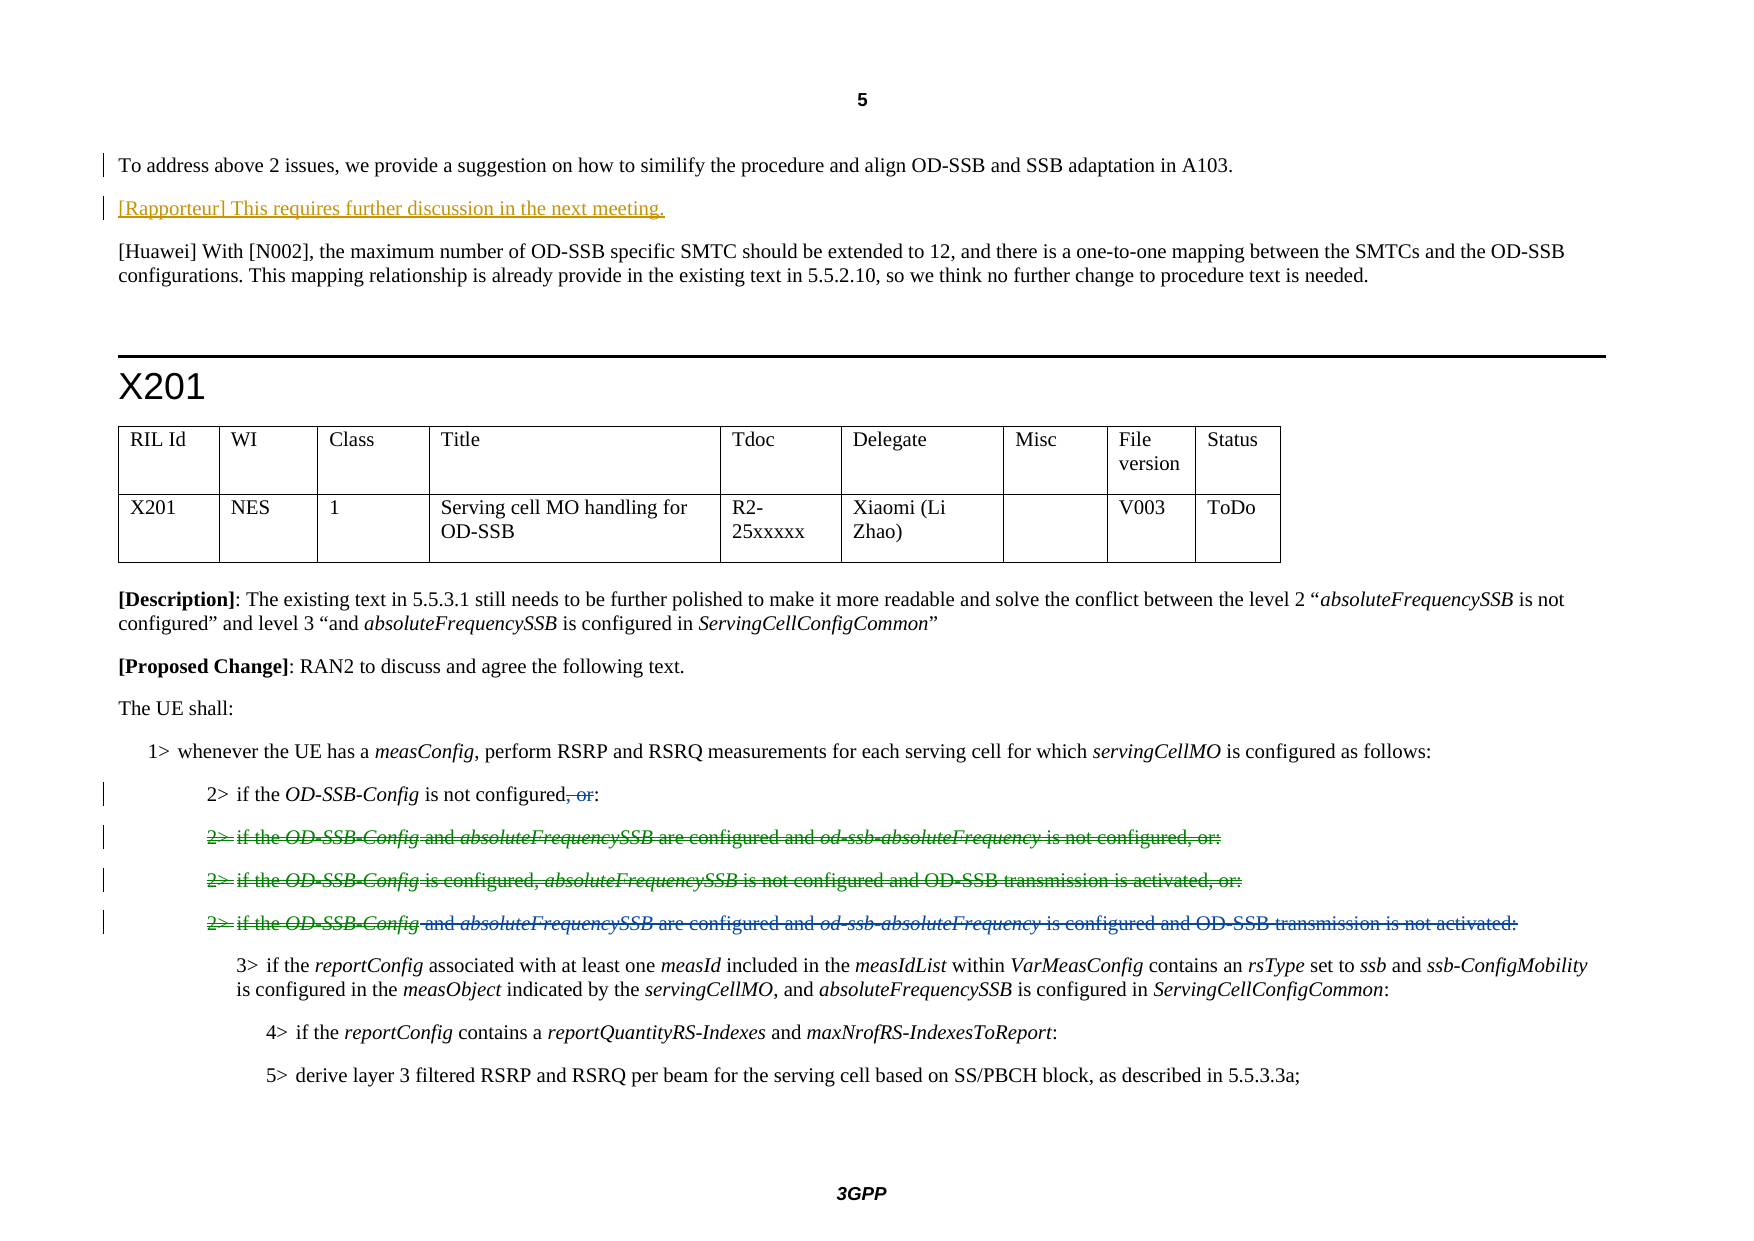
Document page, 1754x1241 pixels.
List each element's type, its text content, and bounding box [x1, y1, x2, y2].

table_header Tdoc [721, 427, 841, 494]
text [Proposed Change]: RAN2 to discuss and agree the following text. [118, 653, 1606, 678]
table_header Title [430, 427, 720, 494]
text 4> if the reportConfig contains a reportQuantityRS-Indexes and maxNrofRS-IndexesToReport: [266, 1020, 1606, 1044]
table_cell X201 [119, 495, 219, 562]
table_cell [1004, 495, 1107, 562]
text 1> whenever the UE has a measConfig, perform RSRP and RSRQ measurements for each serving cell for which servingCellMO is configured as follows: [148, 739, 1606, 763]
table_cell R2-25xxxxx [721, 495, 841, 562]
table_header RIL Id [119, 427, 219, 494]
table_header Delegate [842, 427, 1003, 494]
table_cell NES [220, 495, 317, 562]
table_cell Serving cell MO handling for OD-SSB [430, 495, 720, 562]
table_header WI [220, 427, 317, 494]
text [Description]: The existing text in 5.5.3.1 still needs to be further polished to make it more readable and solve the conflict between the level 2 “absoluteFrequencySSB is not configured” and level 3 “and absoluteFrequencySSB is configured in ServingCellConfigCommon” [118, 563, 1606, 635]
text 3> if the reportConfig associated with at least one measId included in the measIdList within VarMeasConfig contains an rsType set to ssb and ssb-ConfigMobility is configured in the measObject indicated by the servingCellMO, and absoluteFrequencySSB is configured in ServingCellConfigCommon: [236, 953, 1606, 1001]
table_cell 1 [318, 495, 429, 562]
table_header Class [318, 427, 429, 494]
text To address above 2 issues, we provide a suggestion on how to similify the procedure and align OD-SSB and SSB adaptation in A103. [118, 153, 1606, 177]
text The UE shall: [118, 696, 1606, 720]
table_header Misc [1004, 427, 1107, 494]
table_header File version [1108, 427, 1195, 494]
text [Huawei] With [N002], the maximum number of OD-SSB specific SMTC should be extended to 12, and there is a one-to-one mapping between the SMTCs and the OD-SSB configurations. This mapping relationship is already provide in the existing text in 5.5.2.10, so we think no further change to procedure text is needed. [118, 238, 1606, 287]
table_cell V003 [1108, 495, 1195, 562]
table_header Status [1196, 427, 1280, 494]
text 5> derive layer 3 filtered RSRP and RSRQ per beam for the serving cell based on SS/PBCH block, as described in 5.5.3.3a; [266, 1063, 1606, 1087]
table_cell ToDo [1196, 495, 1280, 562]
subtitle X201 [118, 358, 1606, 407]
text 2> if the OD-SSB-Config is not configured: [207, 782, 1606, 806]
table_cell Xiaomi (Li Zhao) [842, 495, 1003, 562]
